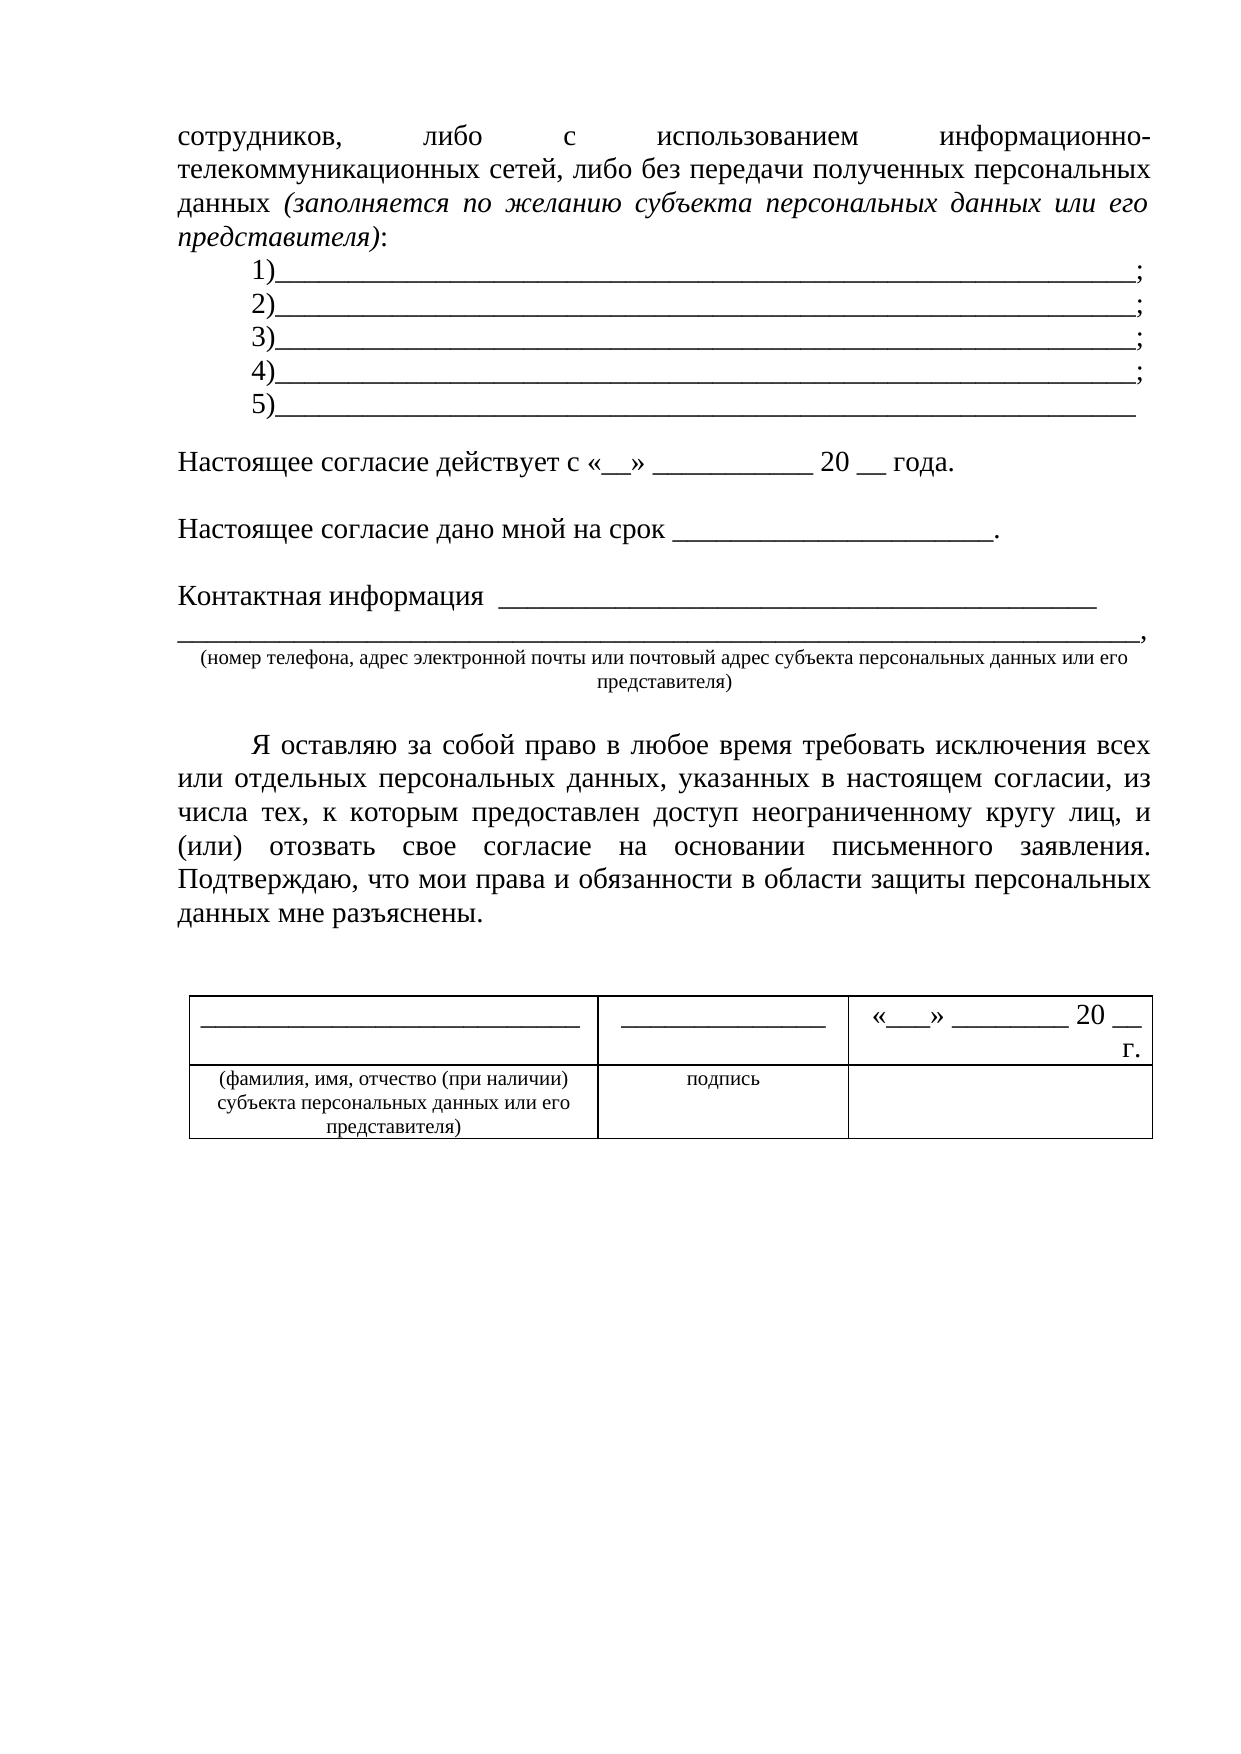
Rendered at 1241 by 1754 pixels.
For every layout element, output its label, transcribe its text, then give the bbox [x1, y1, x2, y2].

table_cell (фамилия, имя, отчество (при наличии) субъекта персональных данных или его представителя) [190, 1066, 597, 1138]
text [177, 118, 1152, 252]
text 5)___________________________________________________________ [177, 386, 1152, 420]
table_header ______________ [599, 997, 848, 1064]
table_cell подпись [599, 1066, 848, 1138]
table_header «___» ________ 20 __ г. [849, 997, 1152, 1064]
text (номер телефона, адрес электронной почты или почтовый адрес субъекта персональных данных или его представителя) [177, 645, 1152, 693]
text 2)___________________________________________________________; [177, 286, 1152, 319]
text 1)___________________________________________________________; [177, 252, 1152, 286]
text Я оставляю за собой право в любое время требовать исключения всех или отдельных персональных данных, указанных в настоящем согласии, из числа тех, к которым предоставлен доступ неограниченному кругу лиц, и (или) отозвать свое согласие на основании письменного заявления. Подтверждаю, что мои права и обязанности в области защиты персональных данных мне разъяснены. [177, 727, 1152, 928]
text Контактная информация _________________________________________ [177, 578, 1152, 612]
text 3)___________________________________________________________; [177, 319, 1152, 353]
text 4)___________________________________________________________; [177, 353, 1152, 386]
text Настоящее согласие дано мной на срок ______________________. [177, 511, 1152, 545]
table_cell [849, 1066, 1152, 1138]
text Настоящее согласие действует с «__» ___________ 20 __ года. [177, 444, 1152, 478]
text __________________________________________________________________, [177, 612, 1152, 645]
table_header __________________________ [190, 997, 597, 1064]
